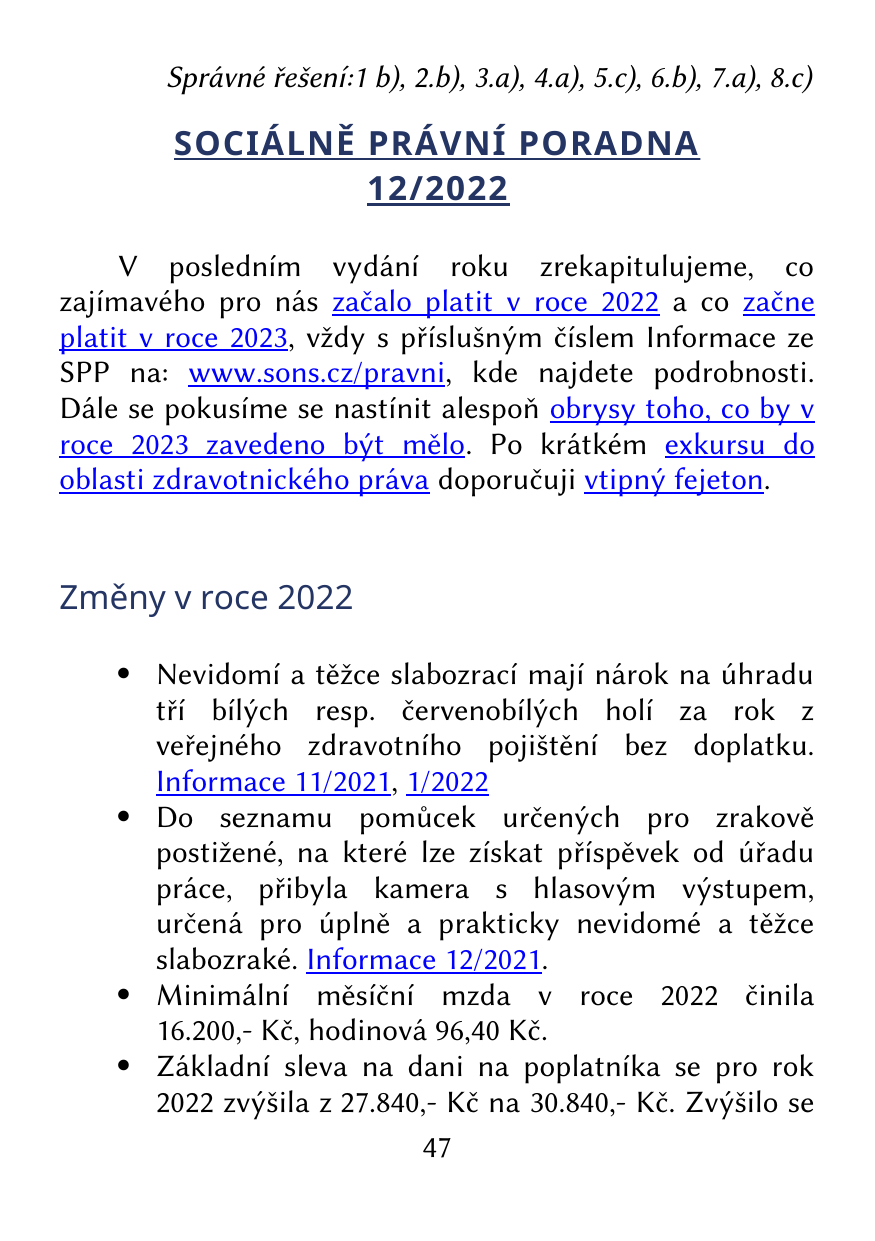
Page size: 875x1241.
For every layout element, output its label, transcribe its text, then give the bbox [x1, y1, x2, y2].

subtitle Změny v roce 2022 [59, 574, 815, 619]
text Nevidomí a těžce slabozrací mají nárok na úhradu tří bílých resp. červenobílých holí za rok z veřejného zdravotního pojištění bez doplatku. Informace 11/2021, 1/2022 [118, 657, 815, 799]
subtitle SOCIÁLNĚ PRÁVNÍ PORADNA 12/2022 [59, 120, 367, 211]
text Správné řešení:1 b), 2.b), 3.a), 4.a), 5.c), 6.b), 7.a), 8.c) [59, 59, 815, 95]
text Minimální měsíční mzda v roce 2022 činila 16.200,- Kč, hodinová 96,40 Kč. [118, 977, 815, 1048]
subtitle SOCIÁLNĚ PRÁVNÍ PORADNA 12/2022 [507, 120, 815, 211]
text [118, 1048, 815, 1120]
text Do seznamu pomůcek určených pro zrakově postižené, na které lze získat příspěvek od úřadu práce, přibyla kamera s hlasovým výstupem, určená pro úplně a prakticky nevidomé a těžce slabozraké. Informace 12/2021. [118, 799, 815, 977]
text V posledním vydání roku zrekapitulujeme, co zajímavého pro nás začalo platit v roce 2022 a co začne platit v roce 2023, vždy s příslušným číslem Informace ze SPP na: www.sons.cz/pravni, kde najdete podrobnosti. Dále se pokusíme se nastínit alespoň obrysy toho, co by v roce 2023 zavedeno být mělo. Po krátkém exkursu do oblasti zdravotnického práva doporučuji vtipný fejeton. [59, 248, 815, 497]
